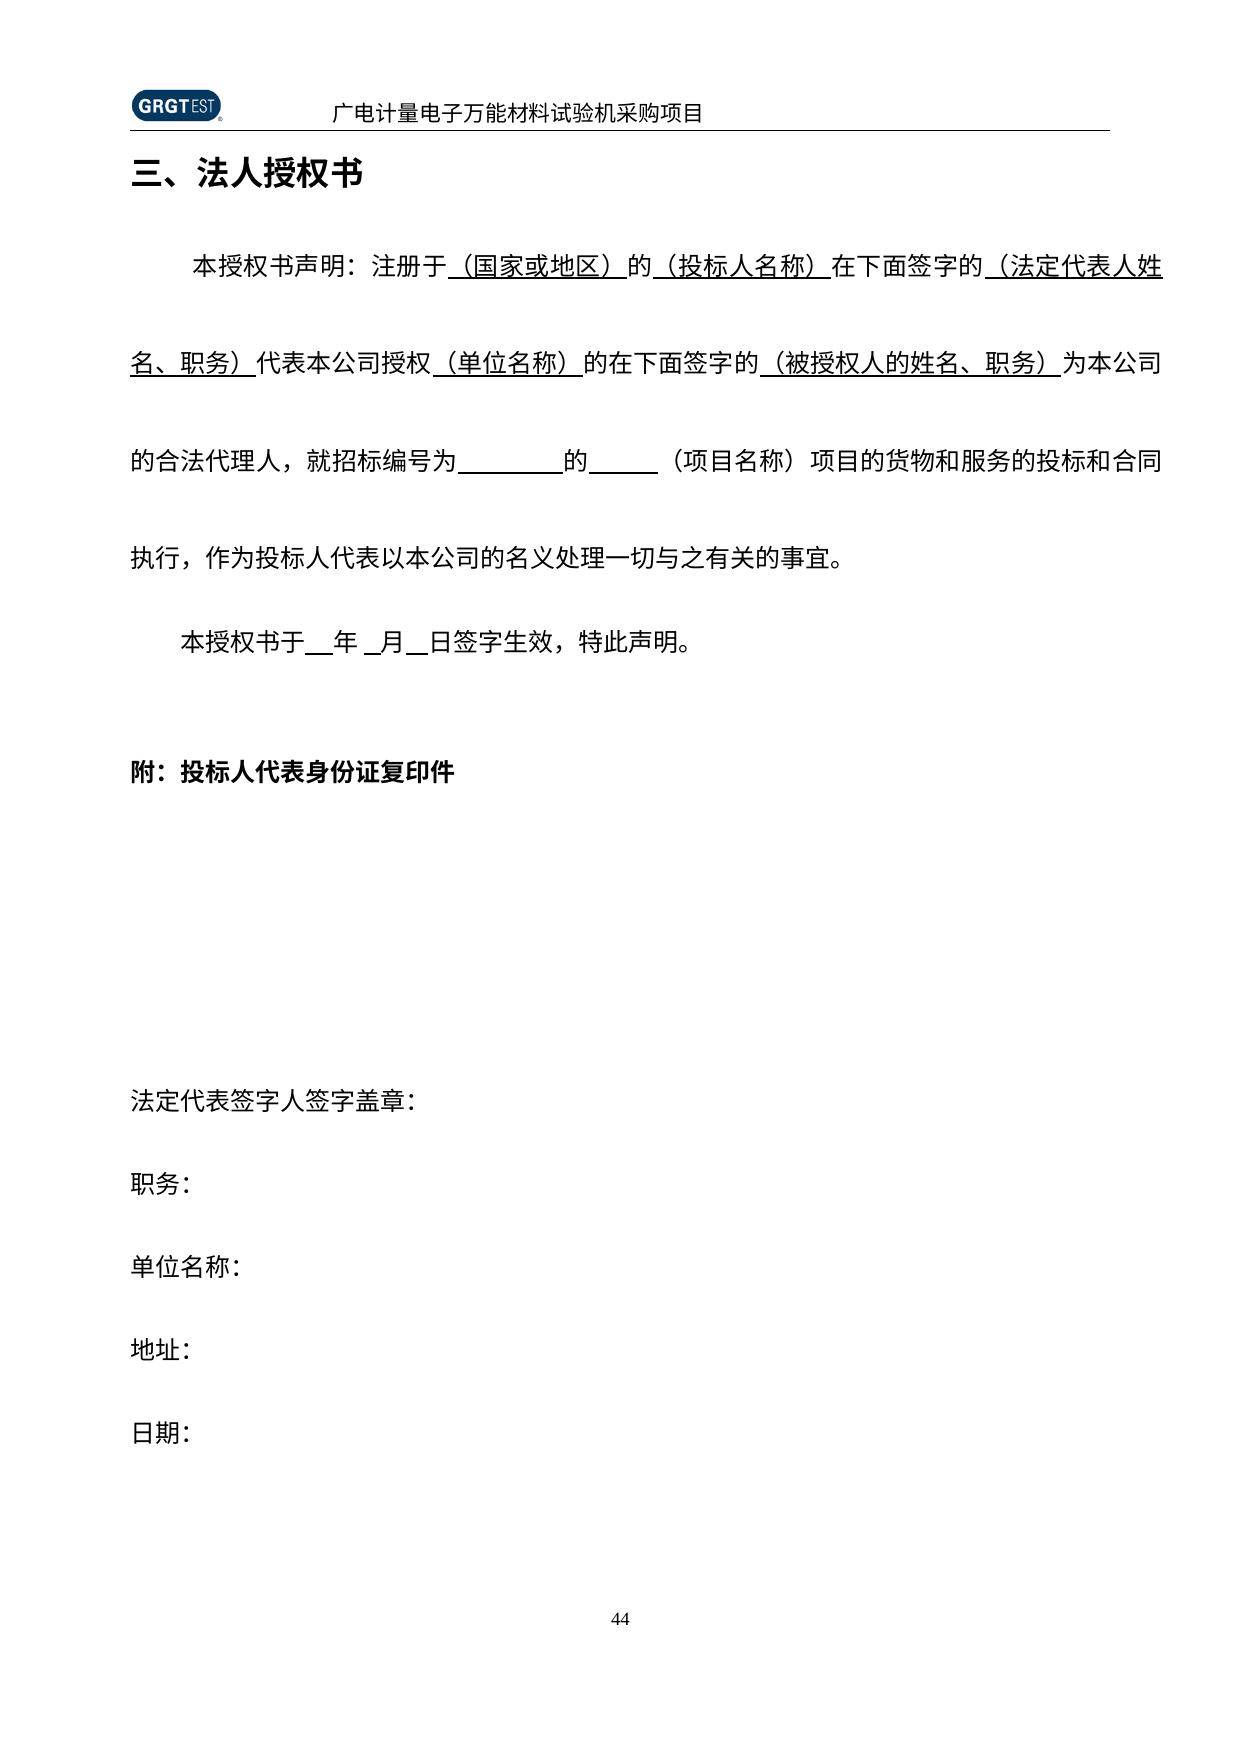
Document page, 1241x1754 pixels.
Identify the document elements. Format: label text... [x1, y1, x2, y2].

picture [129, 88, 224, 122]
text 法定代表签字人签字盖章： [130, 1067, 1163, 1132]
text 职务： [130, 1150, 1163, 1215]
subtitle 三、法人授权书 [130, 138, 1110, 203]
text 本授权书声明：注册于（国家或地区）的（投标人名称）在下面签字的（法定代表人姓名、职务）代表本公司授权（单位名称）的在下面签字的（被授权人的姓名、职务）为本公司的合法代理人，就招标编号为 的 （项目名称）项目的货物和服务的投标和合同执行，作为投标人代表以本公司的名义处理一切与之有关的事宜。 [130, 232, 1163, 589]
text 日期： [130, 1399, 1163, 1464]
text 附：投标人代表身份证复印件 [130, 738, 1110, 803]
text 地址： [130, 1316, 1163, 1381]
text 本授权书于 年 月 日签字生效，特此声明。 [130, 608, 1163, 673]
text 单位名称： [130, 1233, 1163, 1298]
